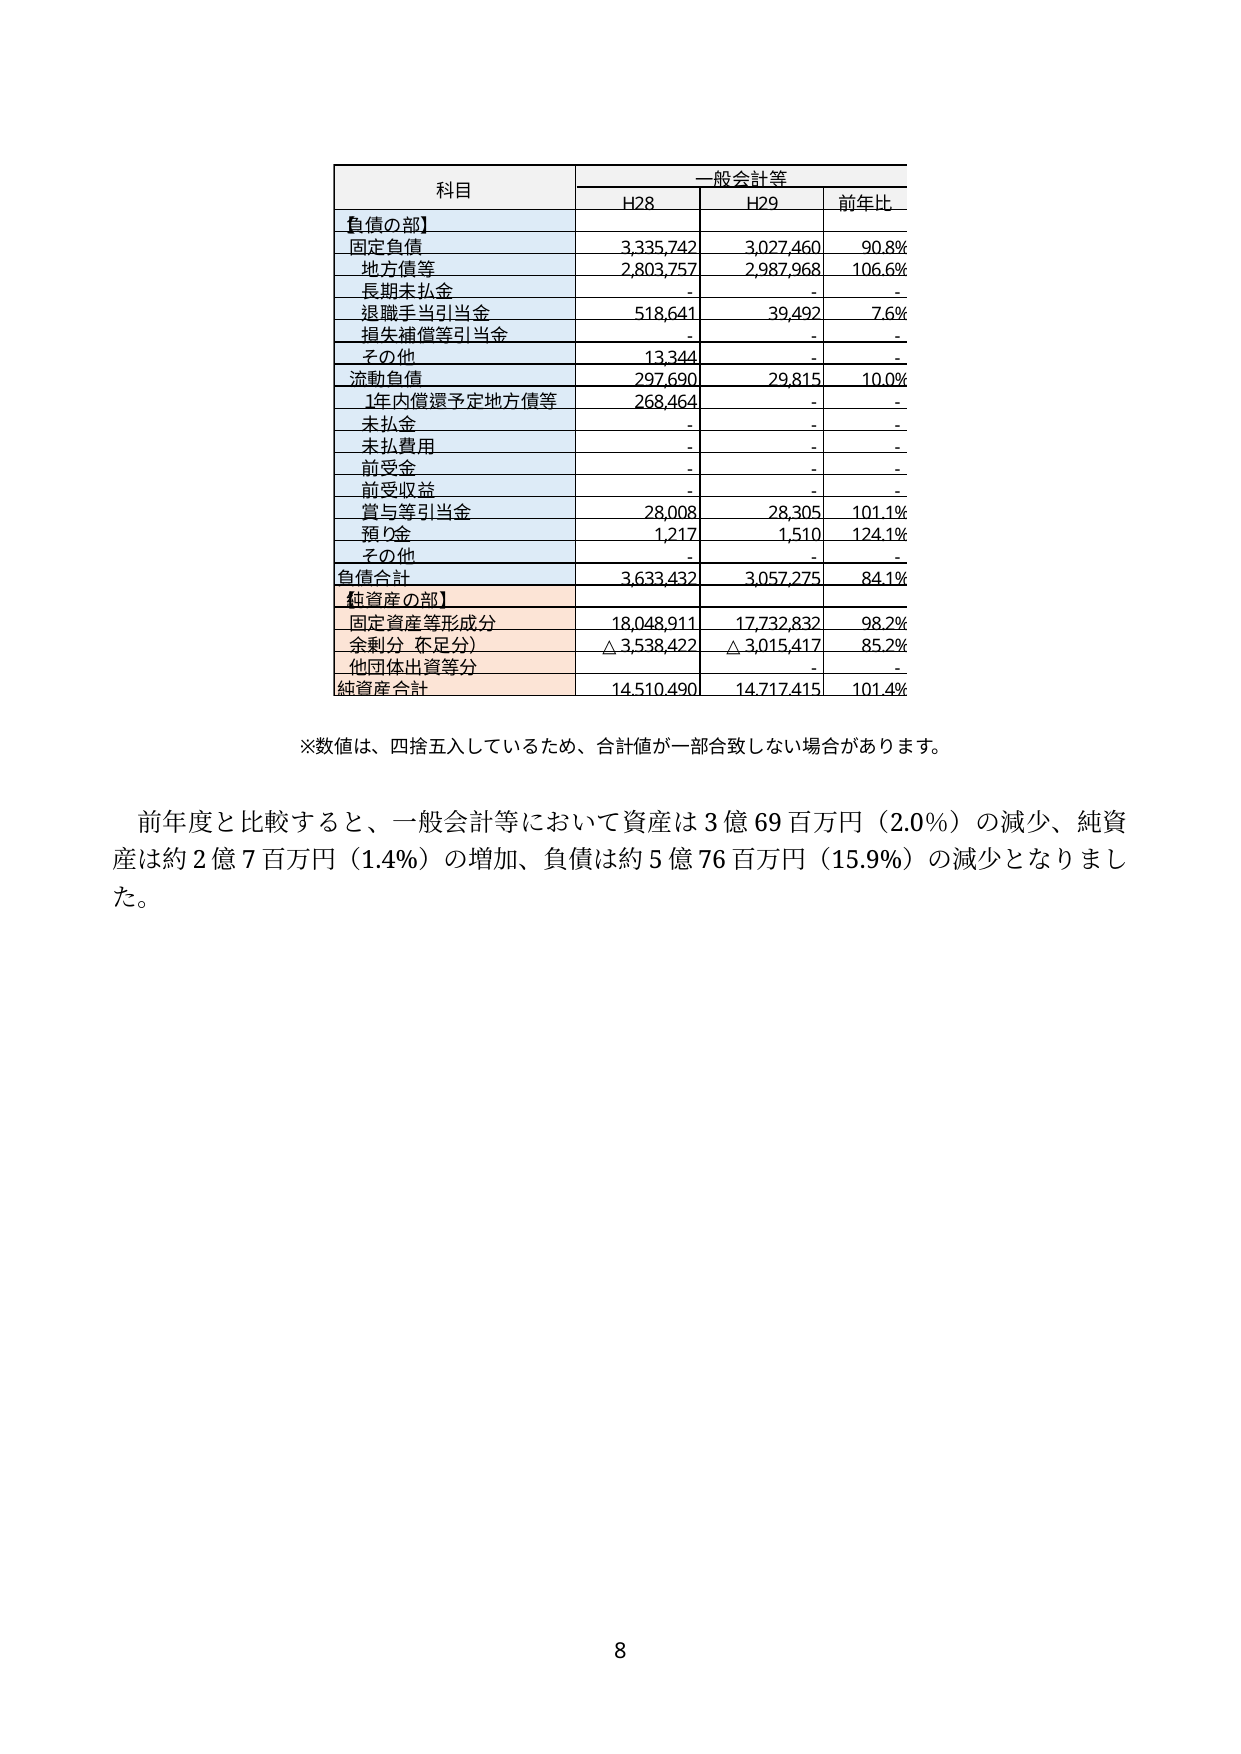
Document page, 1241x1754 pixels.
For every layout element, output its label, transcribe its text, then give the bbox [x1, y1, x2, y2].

text ※数値は、四捨五入しているため、合計値が一部合致しない場合があります。 [112, 727, 1128, 764]
text 前年度と比較すると、一般会計等において資産は3億69百万円（2.0％）の減少、純資産は約2億7百万円（1.4%）の増加、負債は約5億76百万円（15.9%）の減少となりました。 [112, 802, 1128, 914]
